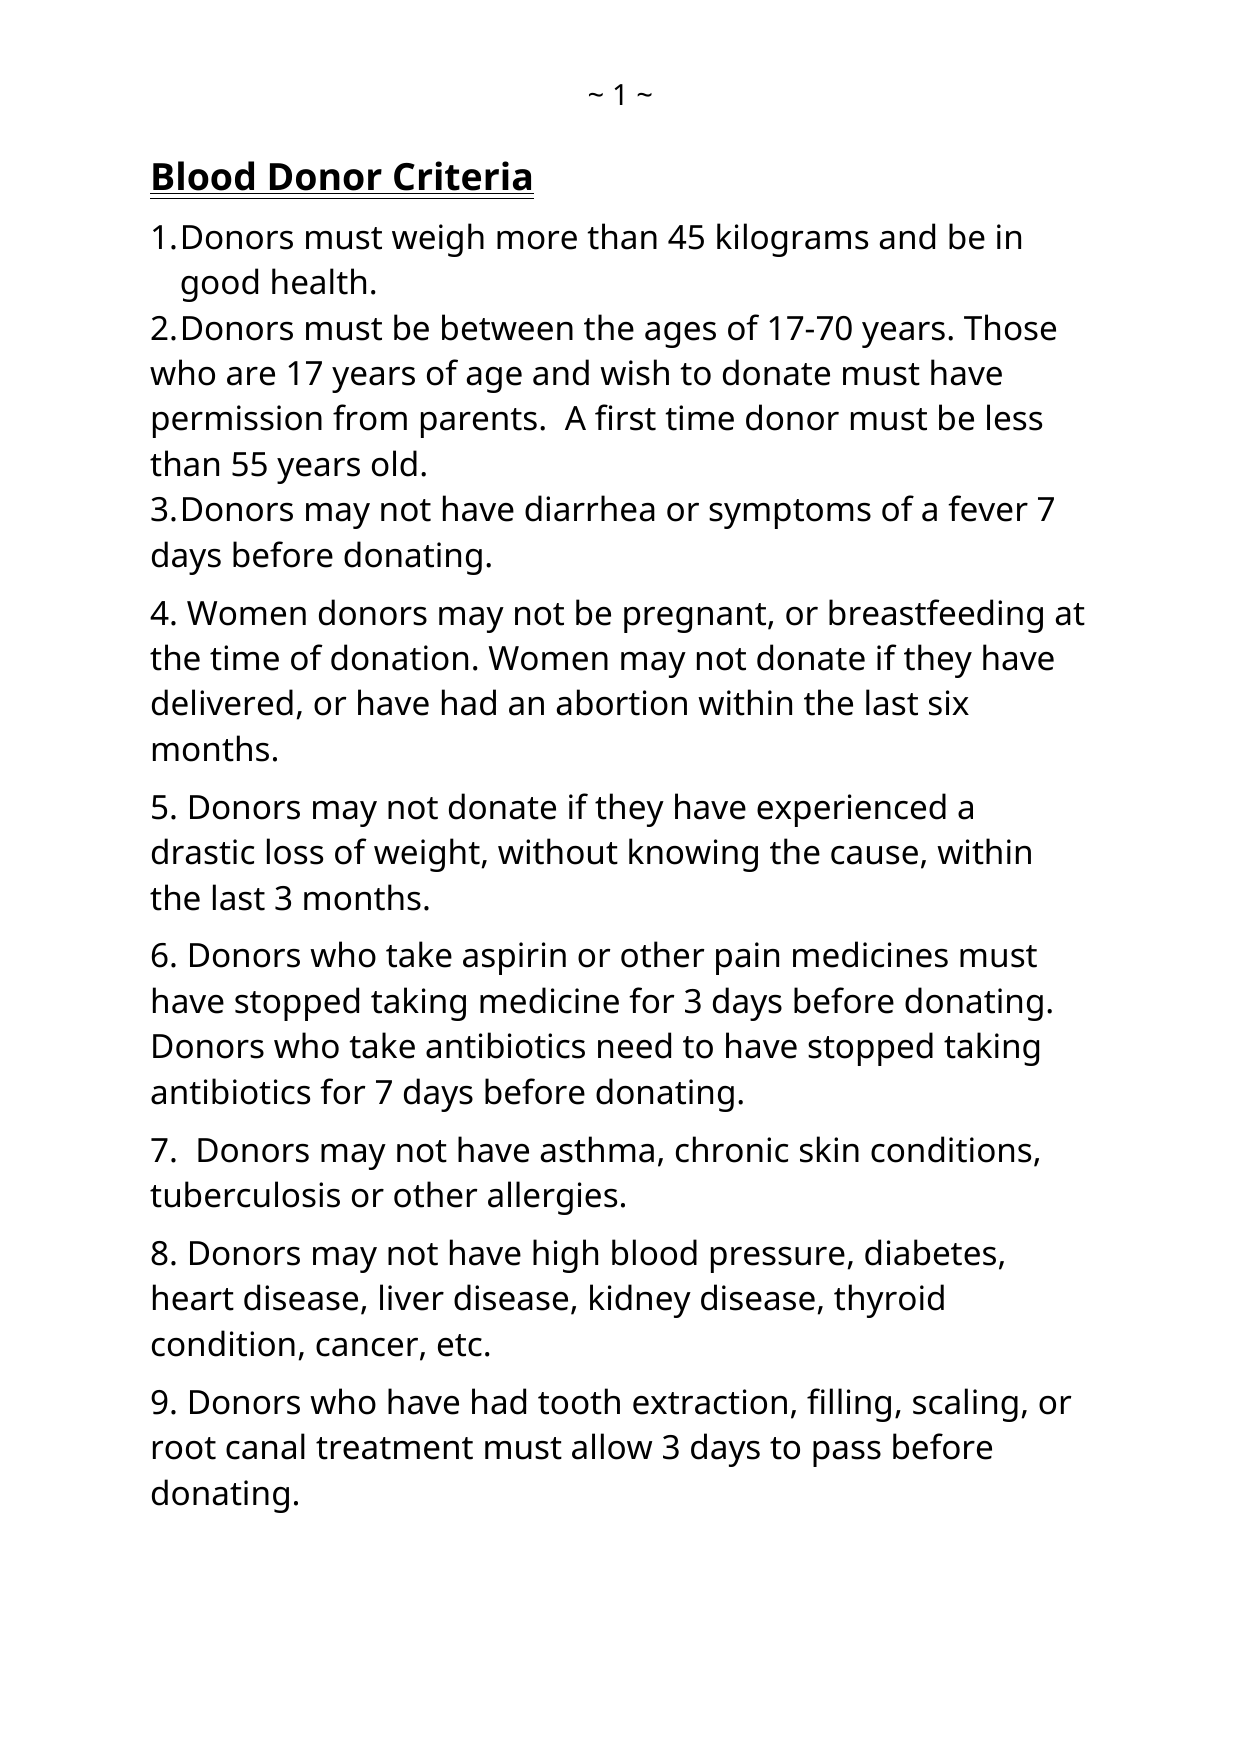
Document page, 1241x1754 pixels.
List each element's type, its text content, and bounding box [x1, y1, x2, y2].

text 5. Donors may not donate if they have experienced a drastic loss of weight, without knowing the cause, within the last 3 months. [150, 783, 1090, 920]
text 8. Donors may not have high blood pressure, diabetes, heart disease, liver disease, kidney disease, thyroid condition, cancer, etc. [150, 1230, 1090, 1366]
text 7. Donors may not have asthma, chronic skin conditions, tuberculosis or other allergies. [150, 1126, 1090, 1217]
list Donors may not have diarrhea or symptoms of a fever 7 days before donating. [150, 486, 1090, 577]
list Donors must weigh more than 45 kilograms and be in good health. [150, 213, 1090, 304]
list Donors must be between the ages of 17-70 years. Those who are 17 years of age and wish to donate must have permission from parents. A first time donor must be less than 55 years old. [150, 304, 1090, 486]
text Blood Donor Criteria [150, 150, 1090, 201]
text 9. Donors who have had tooth extraction, filling, scaling, or root canal treatment must allow 3 days to pass before donating. [150, 1378, 1090, 1515]
text 6. Donors who take aspirin or other pain medicines must have stopped taking medicine for 3 days before donating. Donors who take antibiotics need to have stopped taking antibiotics for 7 days before donating. [150, 932, 1090, 1114]
text 4. Women donors may not be pregnant, or breastfeeding at the time of donation. Women may not donate if they have delivered, or have had an abortion within the last six months. [150, 589, 1090, 771]
